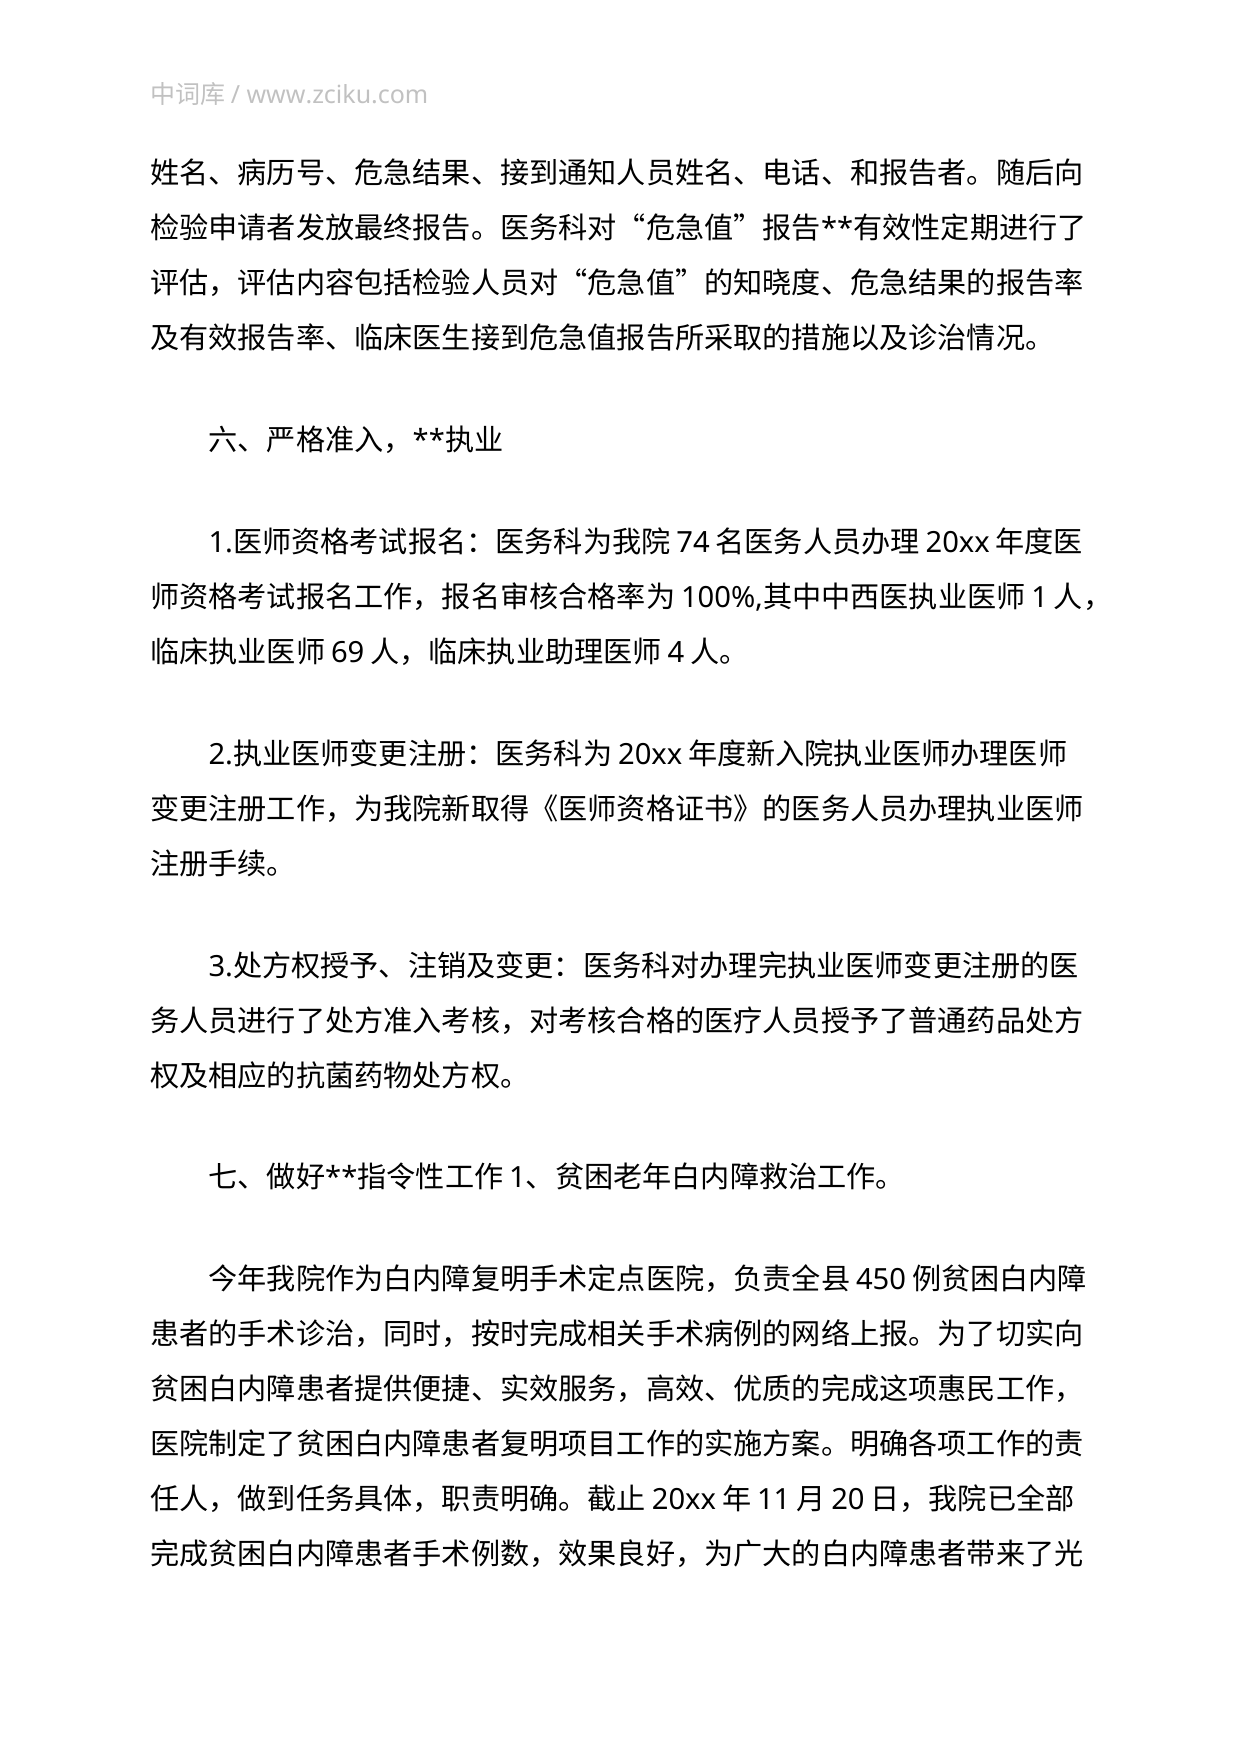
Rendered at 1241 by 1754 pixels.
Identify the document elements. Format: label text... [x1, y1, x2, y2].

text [150, 150, 1090, 357]
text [150, 1256, 1090, 1573]
text 七、做好**指令性工作1、贫困老年白内障救治工作。 [150, 1154, 1090, 1196]
text 2.执业医师变更注册：医务科为20xx年度新入院执业医师办理医师变更注册工作，为我院新取得《医师资格证书》的医务人员办理执业医师注册手续。 [150, 731, 1090, 883]
text 1.医师资格考试报名：医务科为我院74名医务人员办理20xx年度医师资格考试报名工作，报名审核合格率为100%,其中中西医执业医师1人，临床执业医师69人，临床执业助理医师4人。 [150, 518, 1090, 671]
text 六、严格准入，**执业 [150, 417, 1090, 459]
text 3.处方权授予、注销及变更：医务科对办理完执业医师变更注册的医务人员进行了处方准入考核，对考核合格的医疗人员授予了普通药品处方权及相应的抗菌药物处方权。 [150, 942, 1090, 1094]
